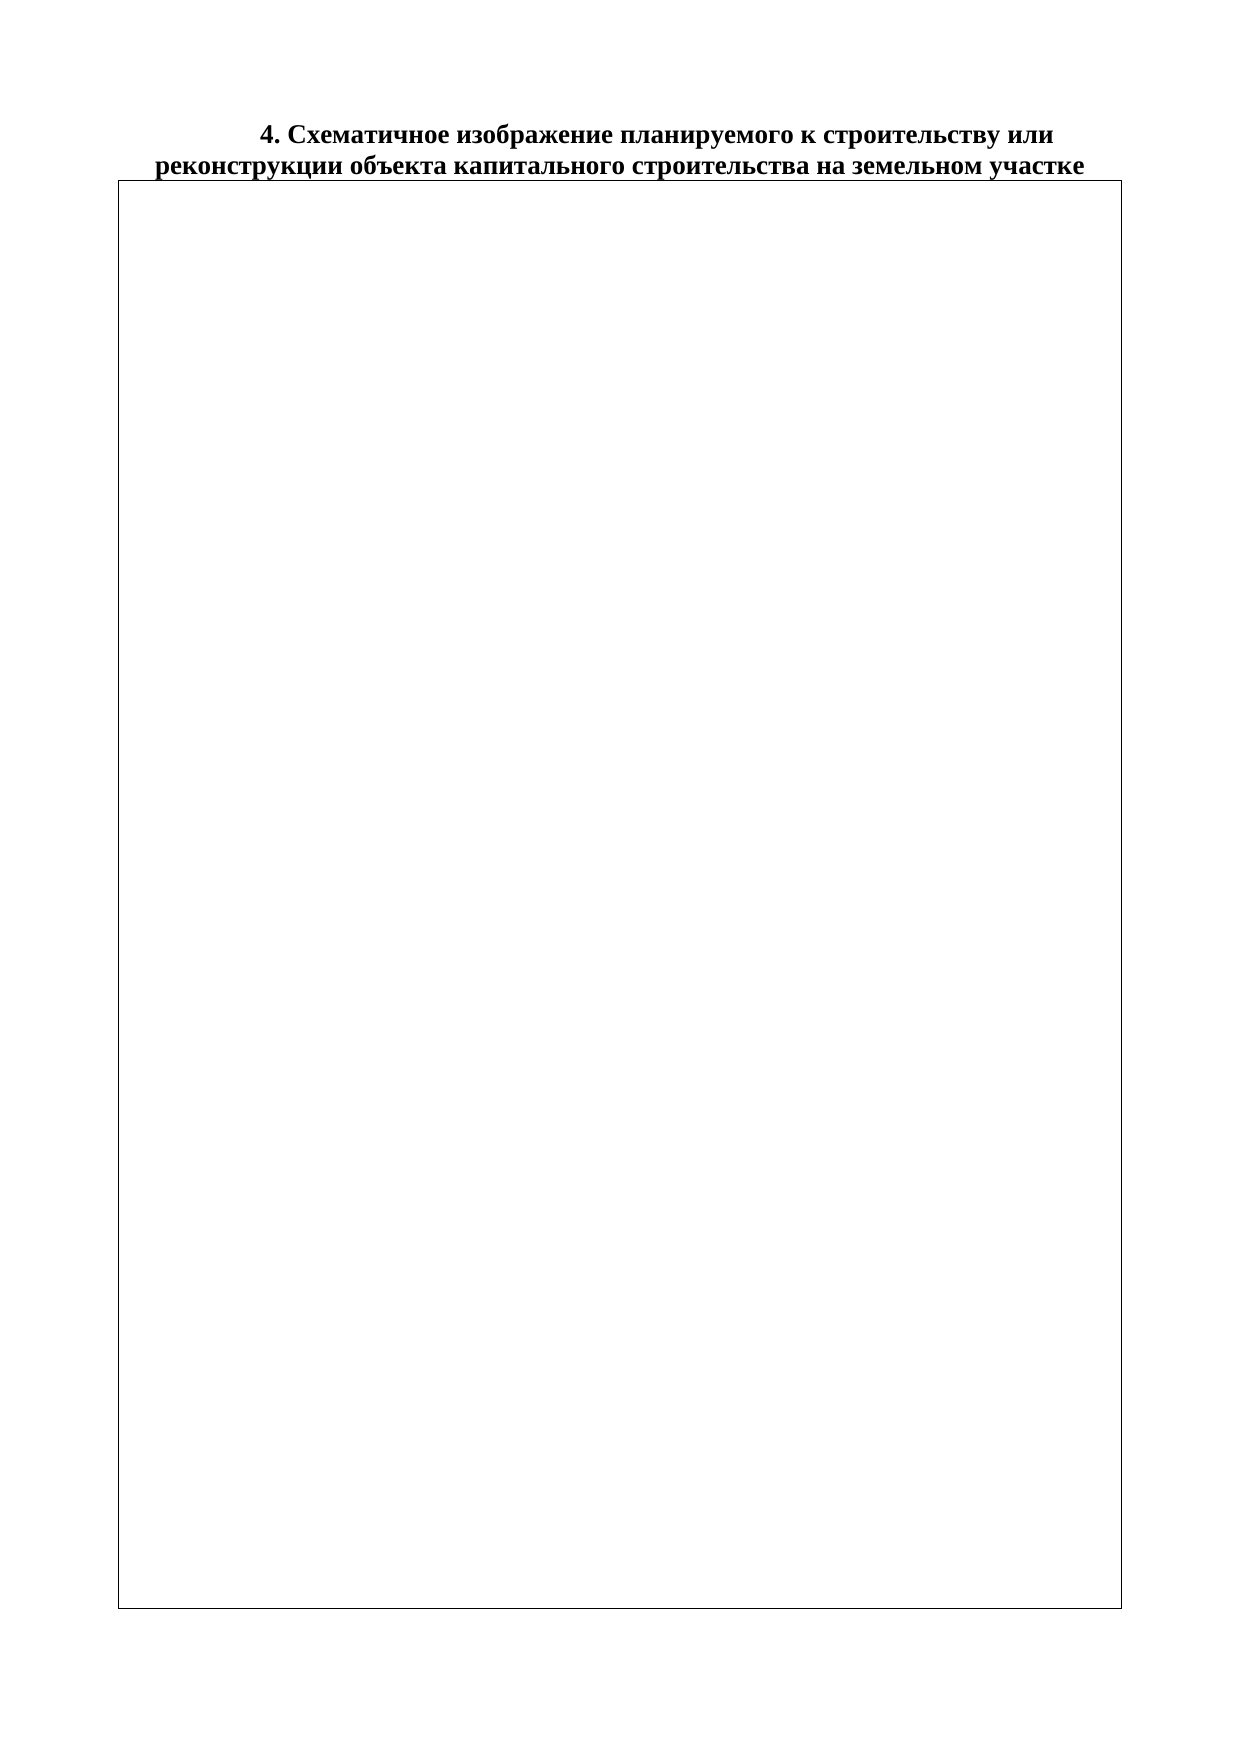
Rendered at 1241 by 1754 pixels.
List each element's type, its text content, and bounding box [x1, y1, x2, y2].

text 4. Схематичное изображение планируемого к строительству или реконструкции объекта капитального строительства на земельном участке [118, 118, 1122, 180]
table_header [119, 181, 1121, 1608]
